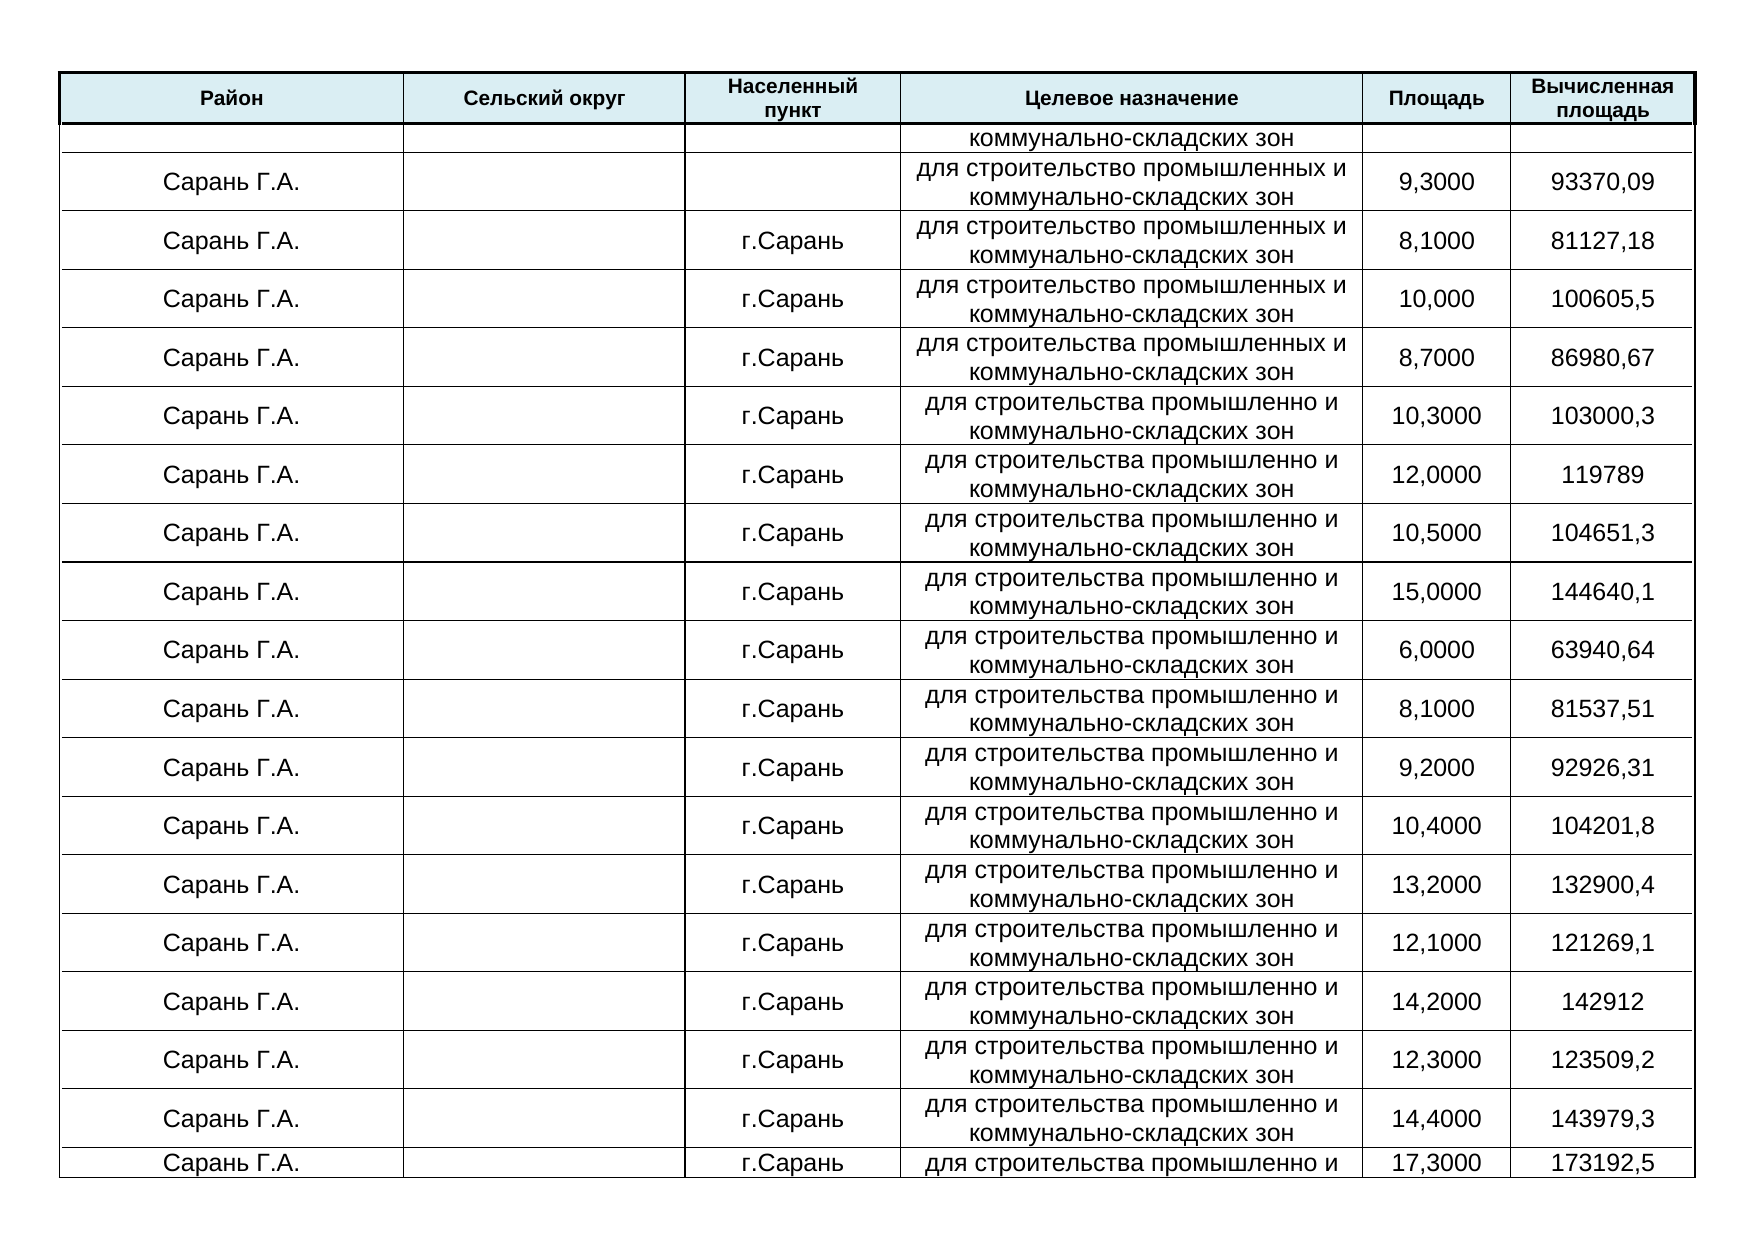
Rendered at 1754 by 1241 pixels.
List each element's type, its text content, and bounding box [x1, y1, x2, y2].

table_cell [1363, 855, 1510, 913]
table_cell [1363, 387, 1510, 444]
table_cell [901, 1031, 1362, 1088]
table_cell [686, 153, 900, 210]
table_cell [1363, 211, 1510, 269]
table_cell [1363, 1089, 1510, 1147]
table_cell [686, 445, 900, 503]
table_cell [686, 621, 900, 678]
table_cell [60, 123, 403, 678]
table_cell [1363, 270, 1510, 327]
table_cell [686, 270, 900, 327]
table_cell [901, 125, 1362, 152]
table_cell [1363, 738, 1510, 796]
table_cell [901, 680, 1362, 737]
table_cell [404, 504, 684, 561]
table_header Сельский округ [404, 74, 684, 122]
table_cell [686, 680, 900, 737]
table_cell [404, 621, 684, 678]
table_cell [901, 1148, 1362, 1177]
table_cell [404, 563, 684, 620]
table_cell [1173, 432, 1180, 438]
table_header Целевое назначение [901, 74, 1362, 122]
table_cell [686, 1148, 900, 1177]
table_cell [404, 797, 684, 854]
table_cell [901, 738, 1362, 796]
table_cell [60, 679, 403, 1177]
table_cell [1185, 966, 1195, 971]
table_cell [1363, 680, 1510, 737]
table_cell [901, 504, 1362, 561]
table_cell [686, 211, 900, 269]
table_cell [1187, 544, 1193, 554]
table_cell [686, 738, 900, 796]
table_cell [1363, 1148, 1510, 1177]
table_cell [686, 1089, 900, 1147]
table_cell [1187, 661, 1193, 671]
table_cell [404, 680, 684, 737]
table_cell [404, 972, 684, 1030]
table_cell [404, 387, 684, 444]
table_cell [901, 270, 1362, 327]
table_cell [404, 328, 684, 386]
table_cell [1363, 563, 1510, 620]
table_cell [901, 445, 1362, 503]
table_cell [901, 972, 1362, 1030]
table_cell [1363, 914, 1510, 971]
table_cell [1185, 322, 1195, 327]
table_header Населенный пункт [686, 74, 900, 122]
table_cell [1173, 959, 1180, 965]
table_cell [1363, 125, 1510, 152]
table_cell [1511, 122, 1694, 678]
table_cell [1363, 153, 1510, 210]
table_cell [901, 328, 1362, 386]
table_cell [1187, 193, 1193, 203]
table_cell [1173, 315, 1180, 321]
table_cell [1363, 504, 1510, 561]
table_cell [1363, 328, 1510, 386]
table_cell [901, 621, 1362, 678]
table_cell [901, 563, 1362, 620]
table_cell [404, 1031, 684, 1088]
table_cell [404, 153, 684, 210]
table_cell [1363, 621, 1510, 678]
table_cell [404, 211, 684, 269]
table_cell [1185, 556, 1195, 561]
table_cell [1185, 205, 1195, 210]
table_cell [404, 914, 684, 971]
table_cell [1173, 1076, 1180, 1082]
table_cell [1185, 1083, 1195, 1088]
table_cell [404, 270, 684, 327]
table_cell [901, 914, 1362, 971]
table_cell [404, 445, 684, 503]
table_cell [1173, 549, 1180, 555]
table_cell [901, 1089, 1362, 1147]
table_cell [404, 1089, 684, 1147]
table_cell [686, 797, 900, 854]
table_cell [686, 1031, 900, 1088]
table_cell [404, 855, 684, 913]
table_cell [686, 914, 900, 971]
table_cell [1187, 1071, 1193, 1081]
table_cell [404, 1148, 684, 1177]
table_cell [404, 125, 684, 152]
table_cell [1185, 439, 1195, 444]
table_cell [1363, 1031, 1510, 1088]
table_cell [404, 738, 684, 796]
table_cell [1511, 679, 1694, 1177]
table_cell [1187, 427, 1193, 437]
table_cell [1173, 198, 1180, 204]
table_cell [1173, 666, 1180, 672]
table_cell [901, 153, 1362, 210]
table_header Площадь [1363, 74, 1510, 122]
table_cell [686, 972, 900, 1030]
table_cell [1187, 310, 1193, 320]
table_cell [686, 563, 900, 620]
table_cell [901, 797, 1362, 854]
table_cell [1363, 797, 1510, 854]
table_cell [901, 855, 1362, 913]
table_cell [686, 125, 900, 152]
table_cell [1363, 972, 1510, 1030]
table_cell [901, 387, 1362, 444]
table_header Район [61, 74, 403, 122]
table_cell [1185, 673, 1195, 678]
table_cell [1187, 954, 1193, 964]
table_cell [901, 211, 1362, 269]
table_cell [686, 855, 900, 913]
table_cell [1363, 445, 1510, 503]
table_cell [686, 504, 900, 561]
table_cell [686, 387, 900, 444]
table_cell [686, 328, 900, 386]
table_header Вычисленная площадь [1511, 74, 1693, 122]
